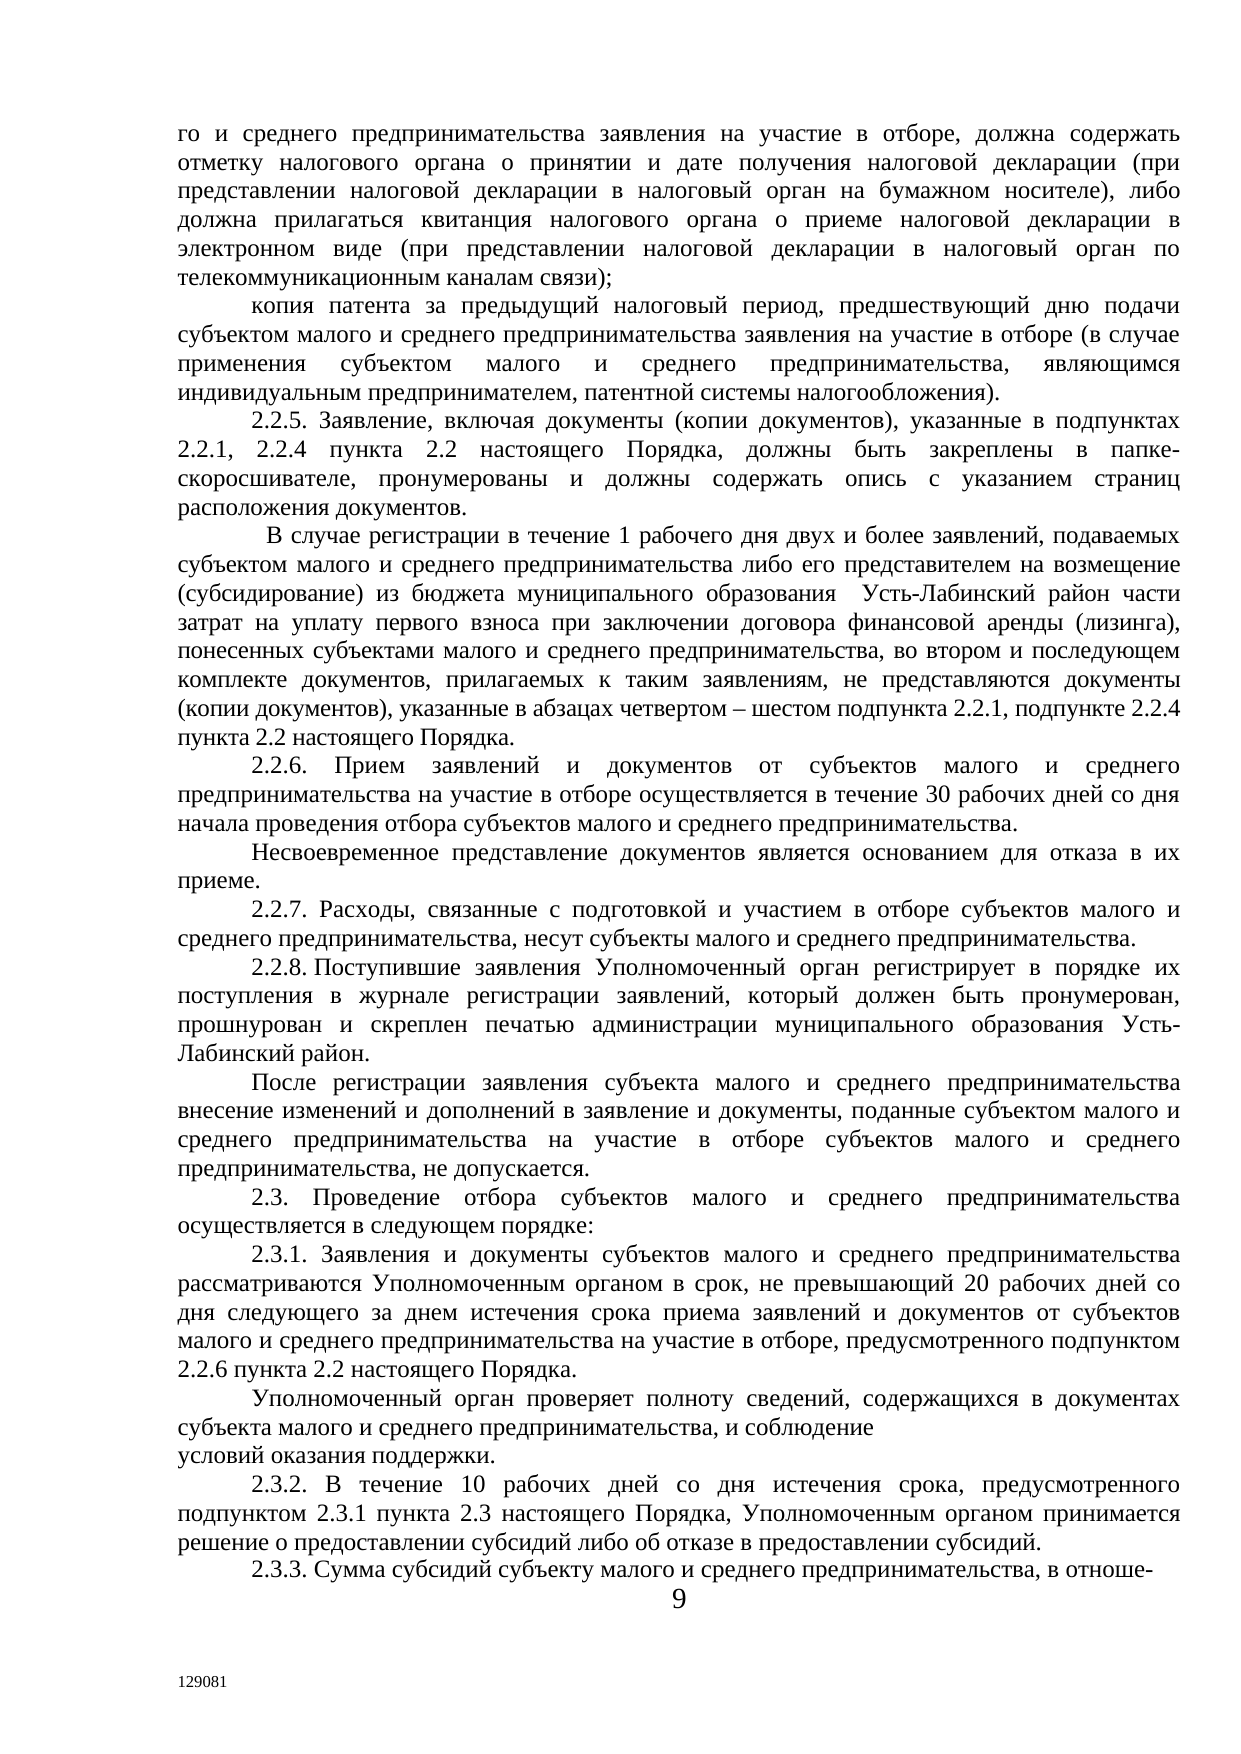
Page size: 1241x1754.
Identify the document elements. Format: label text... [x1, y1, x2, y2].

text 9 [177, 1583, 1181, 1615]
text 2.3. Проведение отбора субъектов малого и среднего предпринимательства осуществляется в следующем порядке: [177, 1182, 1181, 1239]
text В случае регистрации в течение 1 рабочего дня двух и более заявлений, подаваемых субъектом малого и среднего предпринимательства либо его представителем на возмещение (субсидирование) из бюджета муниципального образования Усть-Лабинский район части затрат на уплату первого взноса при заключении договора финансовой аренды (лизинга), понесенных субъектами малого и среднего предпринимательства, во втором и последующем комплекте документов, прилагаемых к таким заявлениям, не представляются документы (копии документов), указанные в абзацах четвертом – шестом подпункта 2.2.1, подпункте 2.2.4 пункта 2.2 настоящего Порядка. [177, 521, 1181, 751]
text 2.2.6. Прием заявлений и документов от субъектов малого и среднего предпринимательства на участие в отборе осуществляется в течение 30 рабочих дней со дня начала проведения отбора субъектов малого и среднего предпринимательства. [177, 751, 1181, 837]
text 2.2.5. Заявление, включая документы (копии документов), указанные в подпунктах 2.2.1, 2.2.4 пункта 2.2 настоящего Порядка, должны быть закреплены в папке-скоросшивателе, пронумерованы и должны содержать опись с указанием страниц расположения документов. [177, 406, 1181, 521]
text После регистрации заявления субъекта малого и среднего предпринимательства внесение изменений и дополнений в заявление и документы, поданные субъектом малого и среднего предпринимательства на участие в отборе субъектов малого и среднего предпринимательства, не допускается. [177, 1067, 1181, 1182]
text 2.2.7. Расходы, связанные с подготовкой и участием в отборе субъектов малого и среднего предпринимательства, несут субъекты малого и среднего предпринимательства. [177, 894, 1181, 952]
text 2.3.3. Сумма субсидий субъекту малого и среднего предпринимательства, в отноше- [177, 1556, 1181, 1583]
text копия патента за предыдущий налоговый период, предшествующий дню подачи субъектом малого и среднего предпринимательства заявления на участие в отборе (в случае применения субъектом малого и среднего предпринимательства, являющимся индивидуальным предпринимателем, патентной системы налогообложения). [177, 291, 1181, 406]
text Несвоевременное представление документов является основанием для отказа в их приеме. [177, 837, 1181, 894]
text Уполномоченный орган проверяет полноту сведений, содержащихся в документах субъекта малого и среднего предпринимательства, и соблюдение [177, 1383, 1181, 1441]
text 2.2.8. Поступившие заявления Уполномоченный орган регистрирует в порядке их поступления в журнале регистрации заявлений, который должен быть пронумерован, прошнурован и скреплен печатью администрации муниципального образования Усть-Лабинский район. [177, 952, 1181, 1067]
text 2.3.2. В течение 10 рабочих дней со дня истечения срока, предусмотренного подпунктом 2.3.1 пункта 2.3 настоящего Порядка, Уполномоченным органом принимается решение о предоставлении субсидий либо об отказе в предоставлении субсидий. [177, 1469, 1181, 1556]
text условий оказания поддержки. [177, 1441, 1181, 1469]
text го и среднего предпринимательства заявления на участие в отборе, должна содержать отметку налогового органа о принятии и дате получения налоговой декларации (при представлении налоговой декларации в налоговый орган на бумажном носителе), либо должна прилагаться квитанция налогового органа о приеме налоговой декларации в электронном виде (при представлении налоговой декларации в налоговый орган по телекоммуникационным каналам связи); [177, 118, 1181, 291]
text 2.3.1. Заявления и документы субъектов малого и среднего предпринимательства рассматриваются Уполномоченным органом в срок, не превышающий 20 рабочих дней со дня следующего за днем истечения срока приема заявлений и документов от субъектов малого и среднего предпринимательства на участие в отборе, предусмотренного подпунктом 2.2.6 пункта 2.2 настоящего Порядка. [177, 1239, 1181, 1383]
